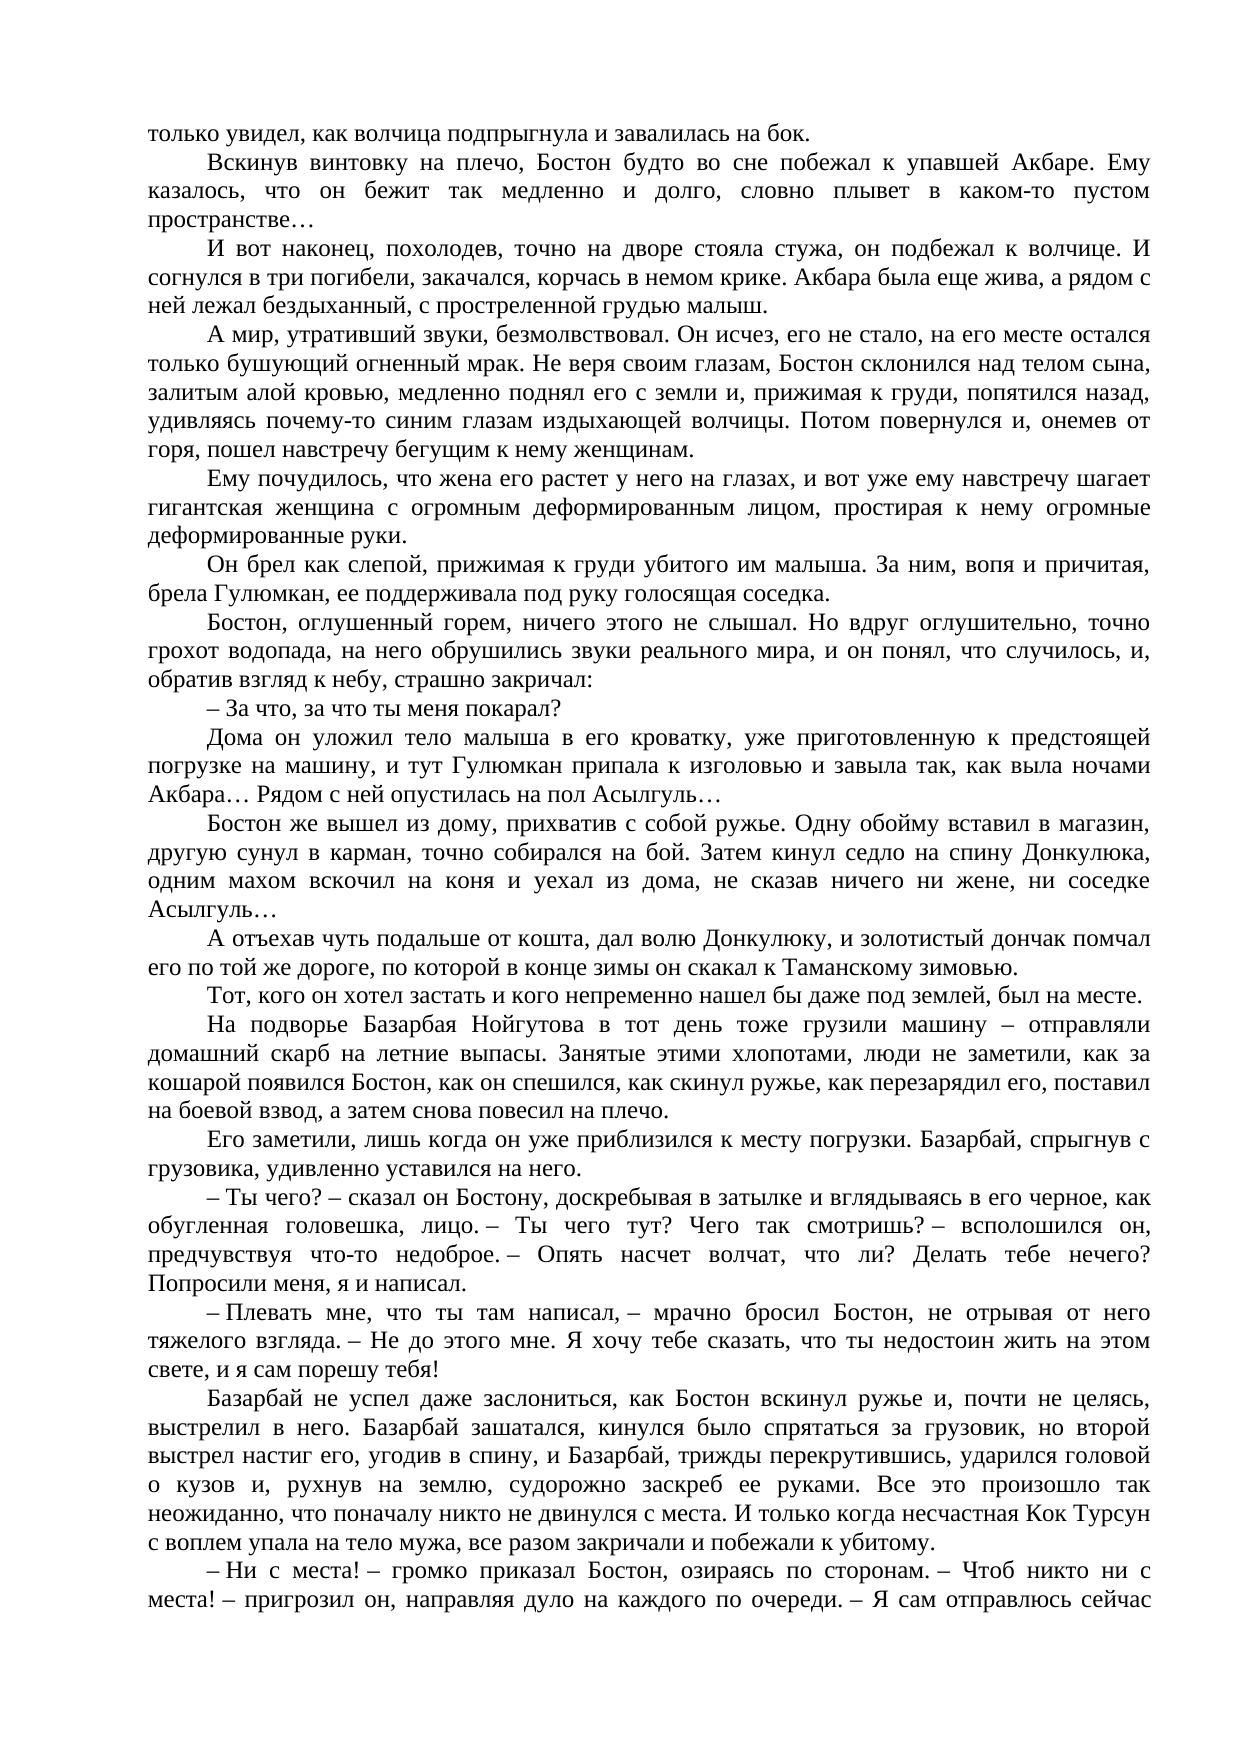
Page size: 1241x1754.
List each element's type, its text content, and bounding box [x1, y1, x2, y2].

text Вскинув винтовку на плечо, Бостон будто во сне побежал к упавшей Акбаре. Ему казалось, что он бежит так медленно и долго, словно плывет в каком-то пустом пространстве… [148, 147, 1152, 233]
text Бостон же вышел из дому, прихватив с собой ружье. Одну обойму вставил в магазин, другую сунул в карман, точно собирался на бой. Затем кинул седло на спину Донкулюка, одним махом вскочил на коня и уехал из дома, не сказав ничего ни жене, ни соседке Асылгуль… [148, 808, 1152, 923]
text Тот, кого он хотел застать и кого непременно нашел бы даже под землей, был на месте. [148, 981, 1152, 1009]
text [148, 1556, 1152, 1613]
text Дома он уложил тело малыша в его кроватку, уже приготовленную к предстоящей погрузке на машину, и тут Гулюмкан припала к изголовью и завыла так, как выла ночами Акбара… Рядом с ней опустилась на пол Асылгуль… [148, 722, 1152, 808]
text Его заметили, лишь когда он уже приблизился к месту погрузки. Базарбай, спрыгнув с грузовика, удивленно уставился на него. [148, 1124, 1152, 1182]
text А мир, утративший звуки, безмолвствовал. Он исчез, его не стало, на его месте остался только бушующий огненный мрак. Не веря своим глазам, Бостон склонился над телом сына, залитым алой кровью, медленно поднял его с земли и, прижимая к груди, попятился назад, удивляясь почему-то синим глазам издыхающей волчицы. Потом повернулся и, онемев от горя, пошел навстречу бегущим к нему женщинам. [148, 319, 1152, 463]
text А отъехав чуть подальше от кошта, дал волю Донкулюку, и золотистый дончак помчал его по той же дороге, по которой в конце зимы он скакал к Таманскому зимовью. [148, 923, 1152, 981]
text – Плевать мне, что ты там написал, – мрачно бросил Бостон, не отрывая от него тяжелого взгляда. – Не до этого мне. Я хочу тебе сказать, что ты недостоин жить на этом свете, и я сам порешу тебя! [148, 1297, 1152, 1383]
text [148, 118, 1152, 147]
text На подворье Базарбая Нойгутова в тот день тоже грузили машину – отправляли домашний скарб на летние выпасы. Занятые этими хлопотами, люди не заметили, как за кошарой появился Бостон, как он спешился, как скинул ружье, как перезарядил его, поставил на боевой взвод, а затем снова повесил на плечо. [148, 1009, 1152, 1124]
text – Ты чего? – сказал он Бостону, доскребывая в затылке и вглядываясь в его черное, как обугленная головешка, лицо. – Ты чего тут? Чего так смотришь? – всполошился он, предчувствуя что-то недоброе. – Опять насчет волчат, что ли? Делать тебе нечего? Попросили меня, я и написал. [148, 1182, 1152, 1297]
text Бостон, оглушенный горем, ничего этого не слышал. Но вдруг оглушительно, точно грохот водопада, на него обрушились звуки реального мира, и он понял, что случилось, и, обратив взгляд к небу, страшно закричал: [148, 607, 1152, 693]
text И вот наконец, похолодев, точно на дворе стояла стужа, он подбежал к волчице. И согнулся в три погибели, закачался, корчась в немом крике. Акбара была еще жива, а рядом с ней лежал бездыханный, с простреленной грудью малыш. [148, 233, 1152, 319]
text Он брел как слепой, прижимая к груди убитого им малыша. За ним, вопя и причитая, брела Гулюмкан, ее поддерживала под руку голосящая соседка. [148, 549, 1152, 607]
text Базарбай не успел даже заслониться, как Бостон вскинул ружье и, почти не целясь, выстрелил в него. Базарбай зашатался, кинулся было спрятаться за грузовик, но второй выстрел настиг его, угодив в спину, и Базарбай, трижды перекрутившись, ударился головой о кузов и, рухнув на землю, судорожно заскреб ее руками. Все это произошло так неожиданно, что поначалу никто не двинулся с места. И только когда несчастная Кок Турсун с воплем упала на тело мужа, все разом закричали и побежали к убитому. [148, 1383, 1152, 1556]
text – За что, за что ты меня покарал? [148, 693, 1152, 722]
text Ему почудилось, что жена его растет у него на глазах, и вот уже ему навстречу шагает гигантская женщина с огромным деформированным лицом, простирая к нему огромные деформированные руки. [148, 463, 1152, 549]
